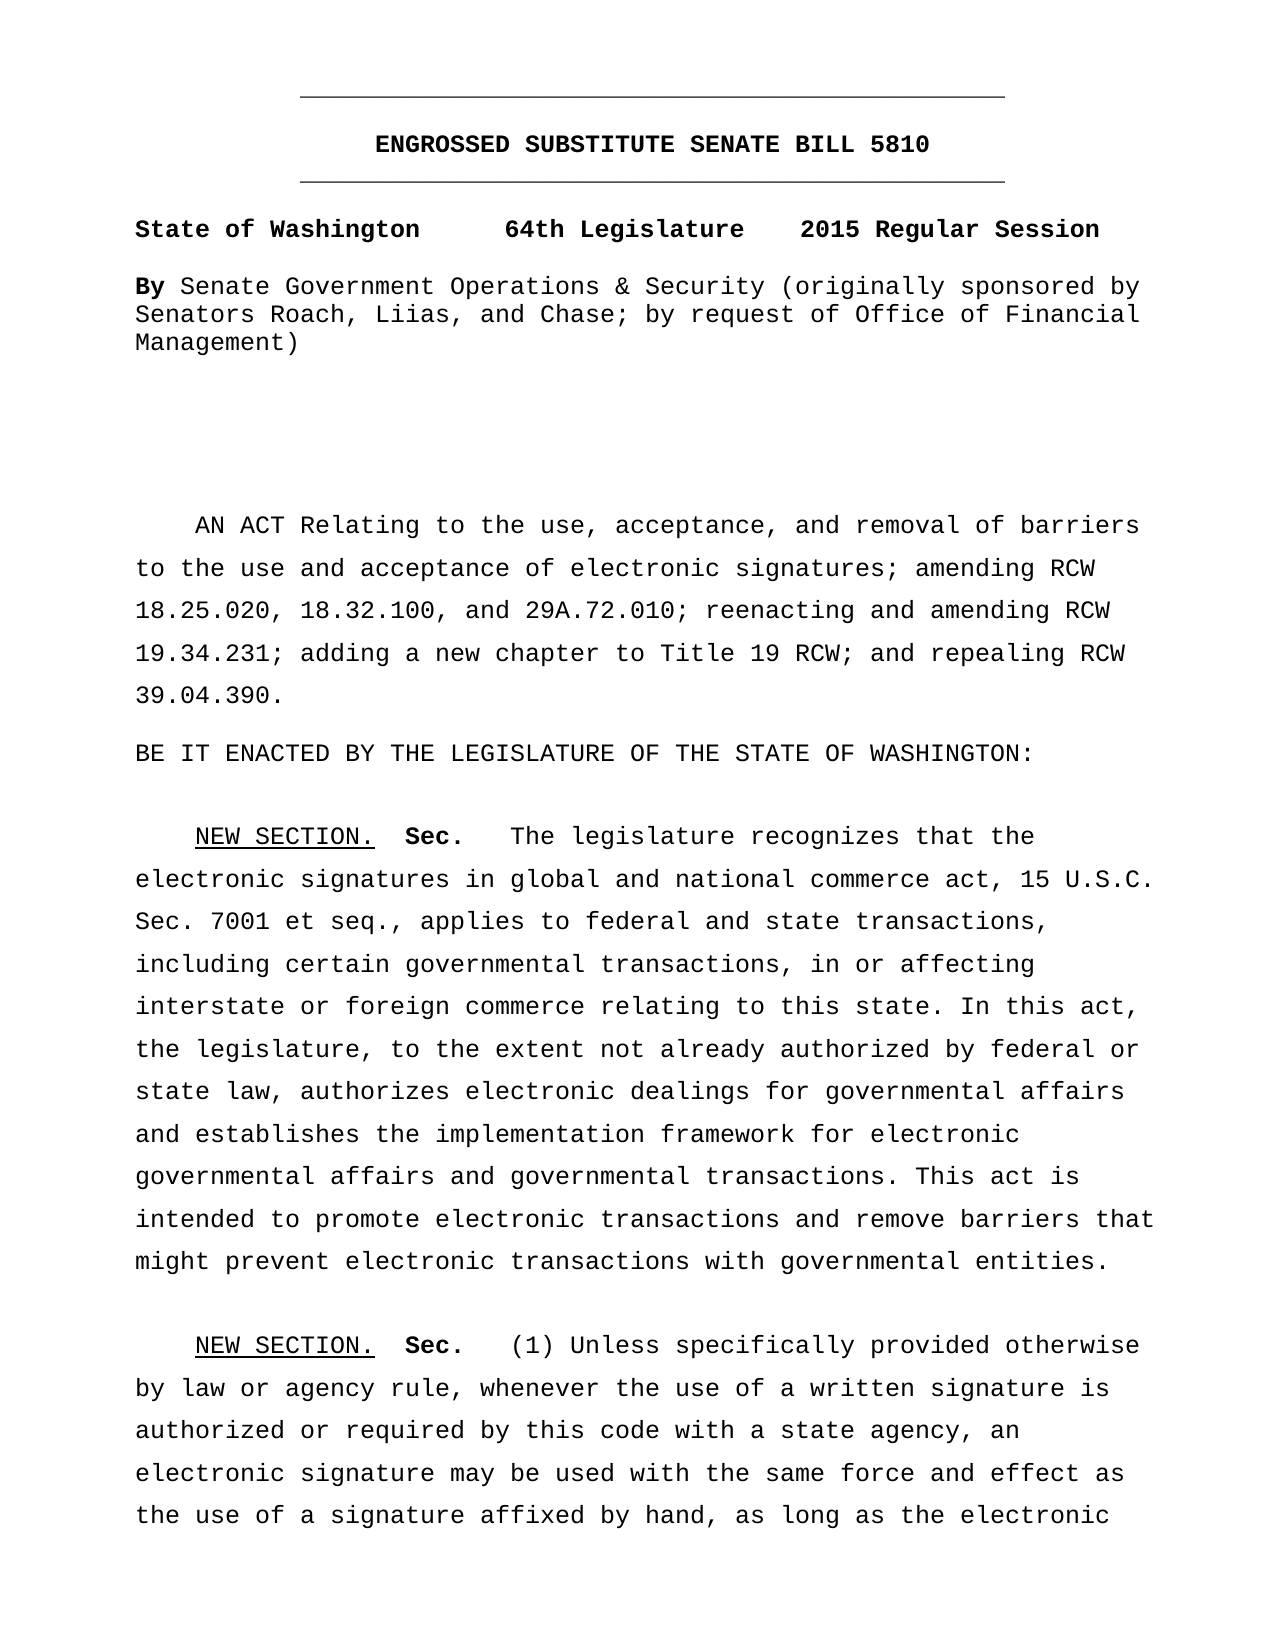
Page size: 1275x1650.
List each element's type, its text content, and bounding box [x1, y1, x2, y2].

text _______________________________________________ [135, 160, 1170, 188]
text AN ACT Relating to the use, acceptance, and removal of barriers to the use and acceptance of electronic signatures; amending RCW 18.25.020, 18.32.100, and 29A.72.010; reenacting and amending RCW 19.34.231; adding a new chapter to Title 19 RCW; and repealing RCW 39.04.390. [135, 500, 1170, 712]
text State of Washington 64th Legislature 2015 Regular Session [135, 217, 1170, 245]
text By Senate Government Operations & Security (originally sponsored by Senators Roach, Liias, and Chase; by request of Office of Financial Management) [135, 273, 1170, 358]
text BE IT ENACTED BY THE LEGISLATURE OF THE STATE OF WASHINGTON: [135, 741, 1170, 769]
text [135, 1320, 1170, 1532]
text NEW SECTION. Sec. The legislature recognizes that the electronic signatures in global and national commerce act, 15 U.S.C. Sec. 7001 et seq., applies to federal and state transactions, including certain governmental transactions, in or affecting interstate or foreign commerce relating to this state. In this act, the legislature, to the extent not already authorized by federal or state law, authorizes electronic dealings for governmental affairs and establishes the implementation framework for electronic governmental affairs and governmental transactions. This act is intended to promote electronic transactions and remove barriers that might prevent electronic transactions with governmental entities. [135, 811, 1170, 1278]
text ENGROSSED SUBSTITUTE SENATE BILL 5810 [135, 132, 1170, 160]
text _______________________________________________ [135, 75, 1170, 103]
